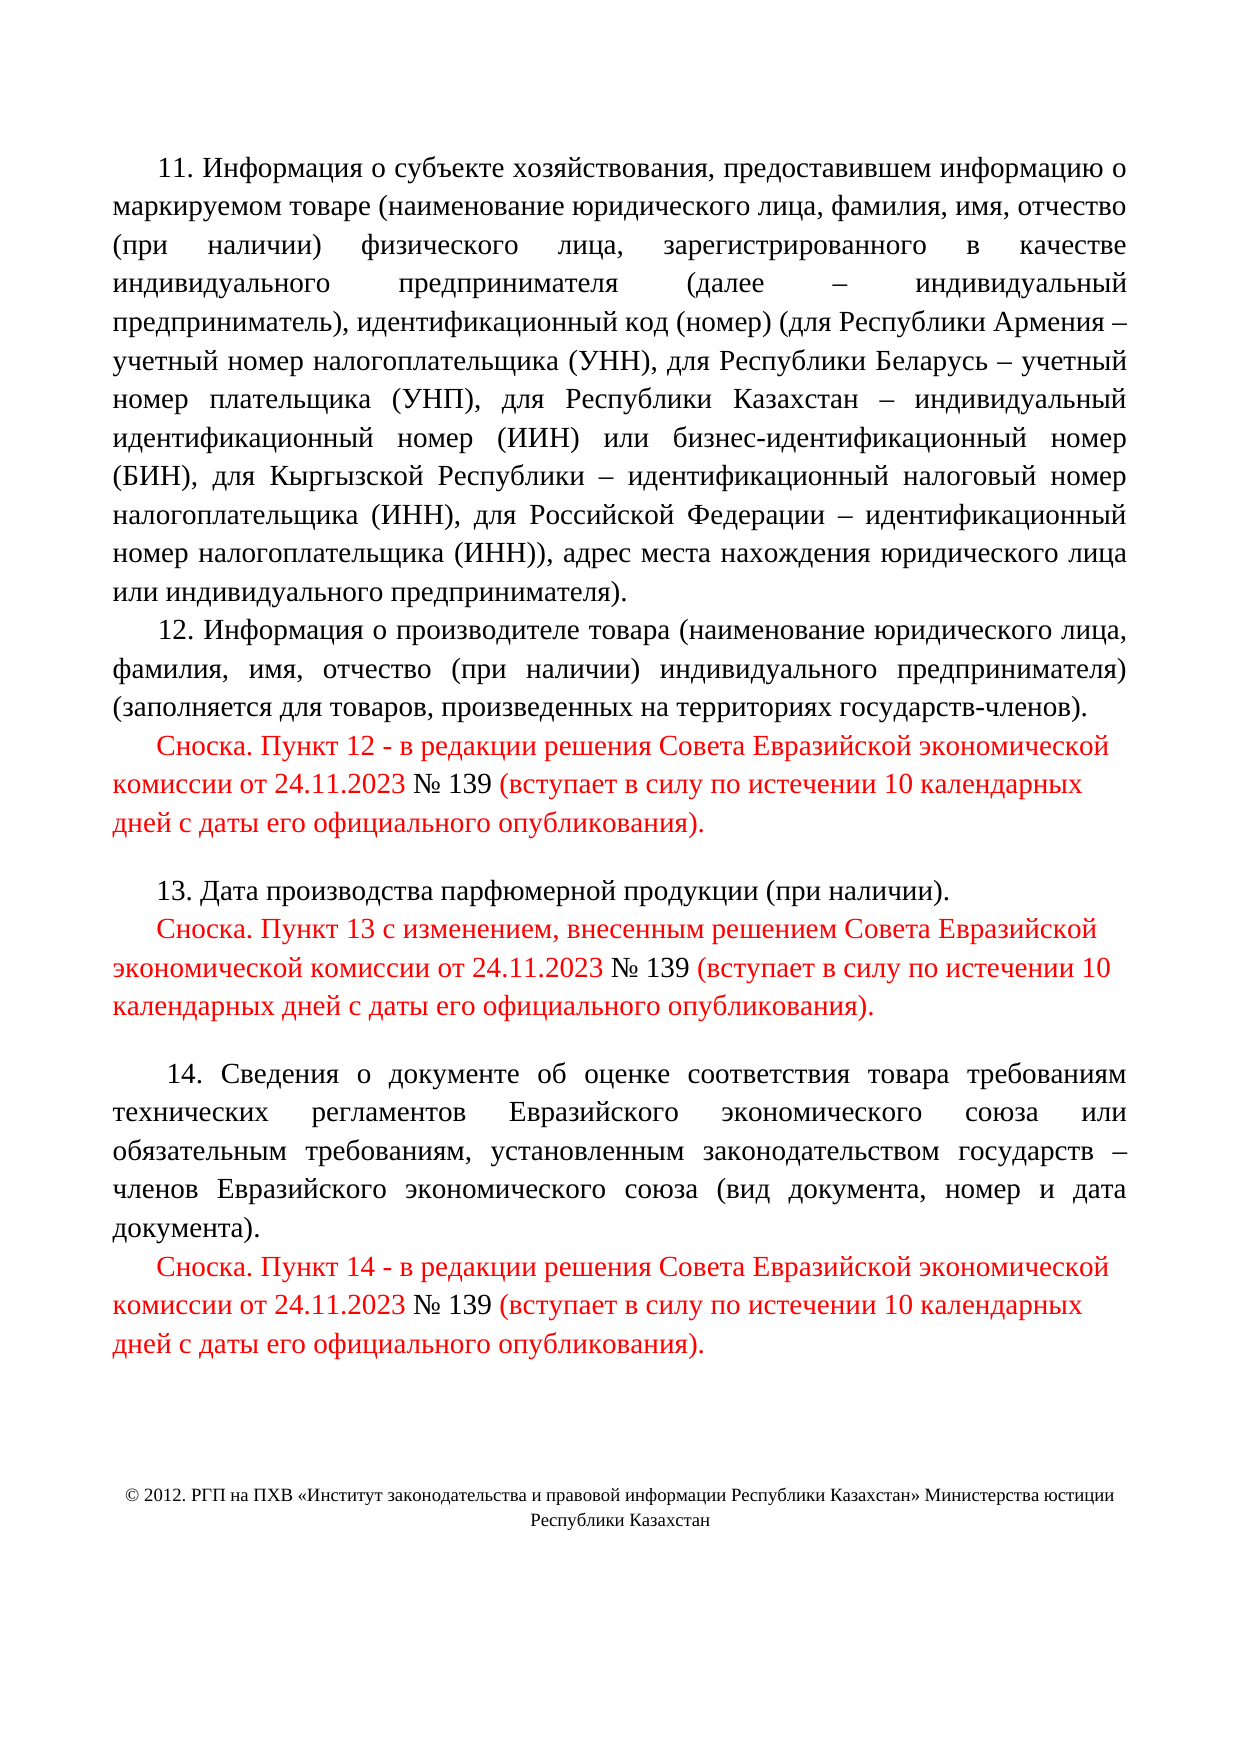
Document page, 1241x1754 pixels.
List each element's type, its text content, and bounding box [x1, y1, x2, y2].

text 12. Информация о производителе товара (наименование юридического лица, фамилия, имя, отчество (при наличии) индивидуального предпринимателя) (заполняется для товаров, произведенных на территориях государств-членов). [112, 612, 1128, 723]
text Сноска. Пункт 14 - в редакции решения Совета Евразийской экономической комиссии от 24.11.2023 № 139 (вступает в силу по истечении 10 календарных дней с даты его официального опубликования). [112, 1249, 1128, 1389]
text Сноска. Пункт 12 - в редакции решения Совета Евразийской экономической комиссии от 24.11.2023 № 139 (вступает в силу по истечении 10 календарных дней с даты его официального опубликования). [112, 728, 1128, 869]
text 14. Сведения о документе об оценке соответствия товара требованиям технических регламентов Евразийского экономического союза или обязательным требованиям, установленным законодательством государств – членов Евразийского экономического союза (вид документа, номер и дата документа). [112, 1056, 1128, 1244]
text 13. Дата производства парфюмерной продукции (при наличии). [112, 873, 1128, 906]
text Сноска. Пункт 13 с изменением, внесенным решением Совета Евразийской экономической комиссии от 24.11.2023 № 139 (вступает в силу по истечении 10 календарных дней с даты его официального опубликования). [112, 911, 1128, 1052]
text 11. Информация о субъекте хозяйствования, предоставившем информацию о маркируемом товаре (наименование юридического лица, фамилия, имя, отчество (при наличии) физического лица, зарегистрированного в качестве индивидуального предпринимателя (далее – индивидуальный предприниматель), идентификационный код (номер) (для Республики Армения – учетный номер налогоплательщика (УНН), для Республики Беларусь – учетный номер плательщика (УНП), для Республики Казахстан – индивидуальный идентификационный номер (ИИН) или бизнес-идентификационный номер (БИН), для Кыргызской Республики – идентификационный налоговый номер налогоплательщика (ИНН), для Российской Федерации – идентификационный номер налогоплательщика (ИНН)), адрес места нахождения юридического лица или индивидуального предпринимателя). [112, 150, 1128, 607]
text © 2012. РГП на ПХВ «Институт законодательства и правовой информации Республики Казахстан» Министерства юстиции Республики Казахстан [112, 1484, 1128, 1530]
